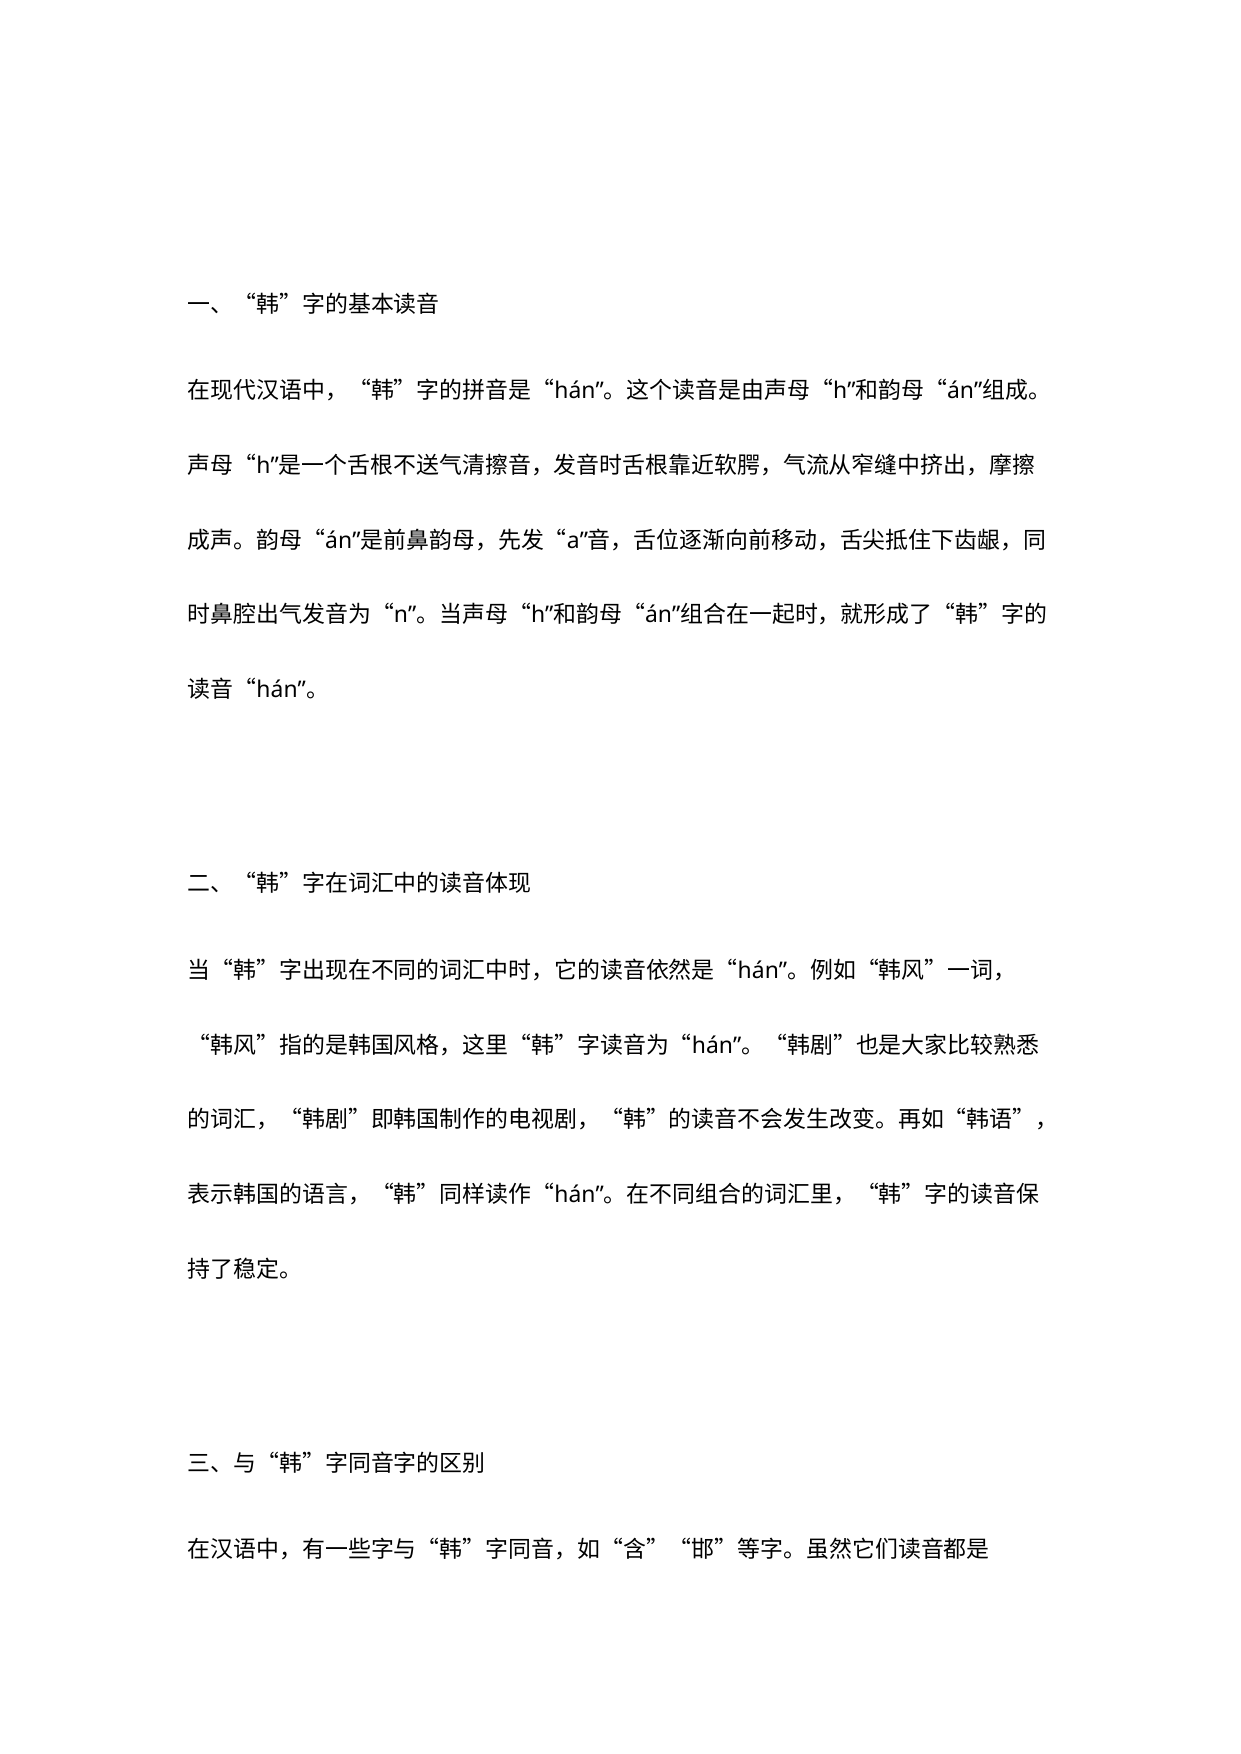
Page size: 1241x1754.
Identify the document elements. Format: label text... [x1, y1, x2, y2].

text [187, 1516, 1053, 1581]
text 一、“韩”字的基本读音 [187, 270, 1053, 335]
text 三、与“韩”字同音字的区别 [187, 1429, 1053, 1494]
text 在现代汉语中，“韩”字的拼音是“hán”。这个读音是由声母“h”和韵母“án”组成。声母“h”是一个舌根不送气清擦音，发音时舌根靠近软腭，气流从窄缝中挤出，摩擦成声。韵母“án”是前鼻韵母，先发“a”音，舌位逐渐向前移动，舌尖抵住下齿龈，同时鼻腔出气发音为“n”。当声母“h”和韵母“án”组合在一起时，就形成了“韩”字的读音“hán”。 [187, 356, 1053, 720]
text 二、“韩”字在词汇中的读音体现 [187, 849, 1053, 914]
text 当“韩”字出现在不同的词汇中时，它的读音依然是“hán”。例如“韩风”一词，“韩风”指的是韩国风格，这里“韩”字读音为“hán”。“韩剧”也是大家比较熟悉的词汇，“韩剧”即韩国制作的电视剧，“韩”的读音不会发生改变。再如“韩语”，表示韩国的语言，“韩”同样读作“hán”。在不同组合的词汇里，“韩”字的读音保持了稳定。 [187, 936, 1053, 1300]
